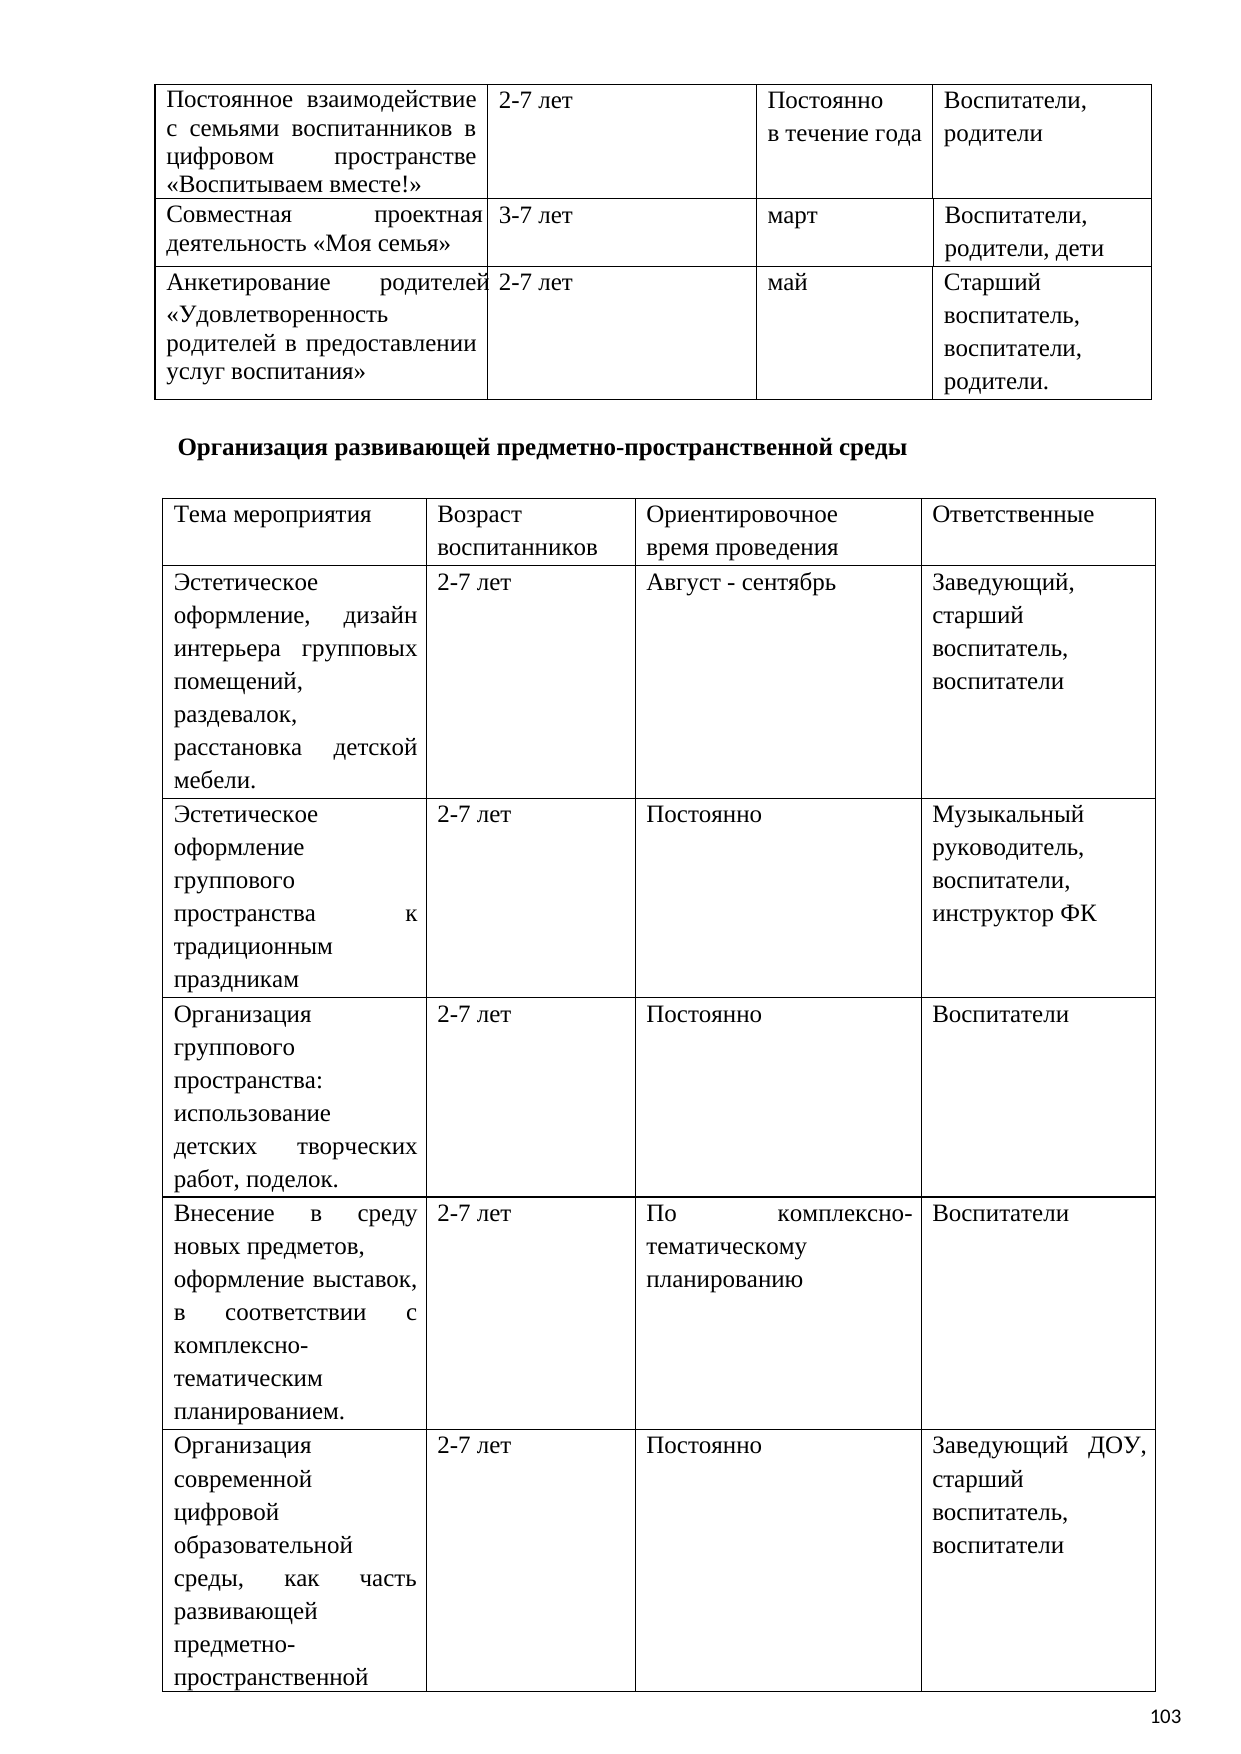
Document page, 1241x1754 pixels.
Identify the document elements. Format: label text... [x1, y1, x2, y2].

table_cell Постоянно [636, 1430, 921, 1691]
table_cell 2-7 лет [427, 1198, 635, 1429]
table_cell 2-7 лет [427, 799, 635, 997]
table_cell Постоянно [636, 799, 921, 997]
table_cell Заведующий, старший воспитатель, воспитатели [922, 566, 1155, 797]
table_cell Музыкальный руководитель, воспитатели, инструктор ФК [922, 799, 1155, 997]
table_cell Внесение в среду новых предметов, оформление выставок, в соответствии с комплексно-тематическим планированием. [163, 1198, 426, 1429]
table_cell Эстетическое оформление группового пространства к традиционным праздникам [163, 799, 426, 997]
table_cell Август - сентябрь [636, 566, 921, 797]
table_cell Эстетическое оформление, дизайн интерьера групповых помещений, раздевалок, расстановка детской мебели. [163, 566, 426, 797]
table_cell Организация группового пространства: использование детских творческих работ, поделок. [163, 998, 426, 1196]
table_cell март [757, 199, 933, 266]
table_header Ориентировочное время проведения [636, 499, 921, 565]
table_cell Постоянно [636, 998, 921, 1196]
table_header Ответственные [922, 499, 1155, 565]
table_cell 2-7 лет [427, 1430, 635, 1691]
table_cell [163, 1430, 426, 1691]
table_cell Совместная проектная деятельность «Моя семья» [156, 199, 487, 266]
table_cell 2-7 лет [488, 85, 756, 198]
table_header Возраст воспитанников [427, 499, 635, 565]
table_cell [757, 85, 932, 198]
table_cell Постоянное взаимодействие с семьями воспитанников в цифровом пространстве «Воспитываем вместе!» [156, 85, 487, 198]
table_cell 2-7 лет [488, 267, 756, 399]
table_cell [922, 1430, 1155, 1691]
table_cell Воспитатели [922, 1198, 1155, 1429]
table_cell 3-7 лет [488, 199, 756, 266]
table_header Тема мероприятия [163, 499, 426, 565]
table_cell Воспитатели [922, 998, 1155, 1196]
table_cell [933, 85, 1151, 198]
table_cell май [757, 267, 932, 399]
text Организация развивающей предметно-пространственной среды [177, 432, 1122, 461]
table_cell Воспитатели, родители, дети [934, 199, 1151, 266]
table_cell По комплексно- тематическому планированию [636, 1198, 921, 1429]
table_cell 2-7 лет [427, 566, 635, 797]
table_cell 2-7 лет [427, 998, 635, 1196]
table_cell Старший воспитатель, воспитатели, родители. [933, 267, 1151, 399]
table_cell Анкетирование родителей «Удовлетворенность родителей в предоставлении услуг воспитания» [156, 267, 487, 399]
